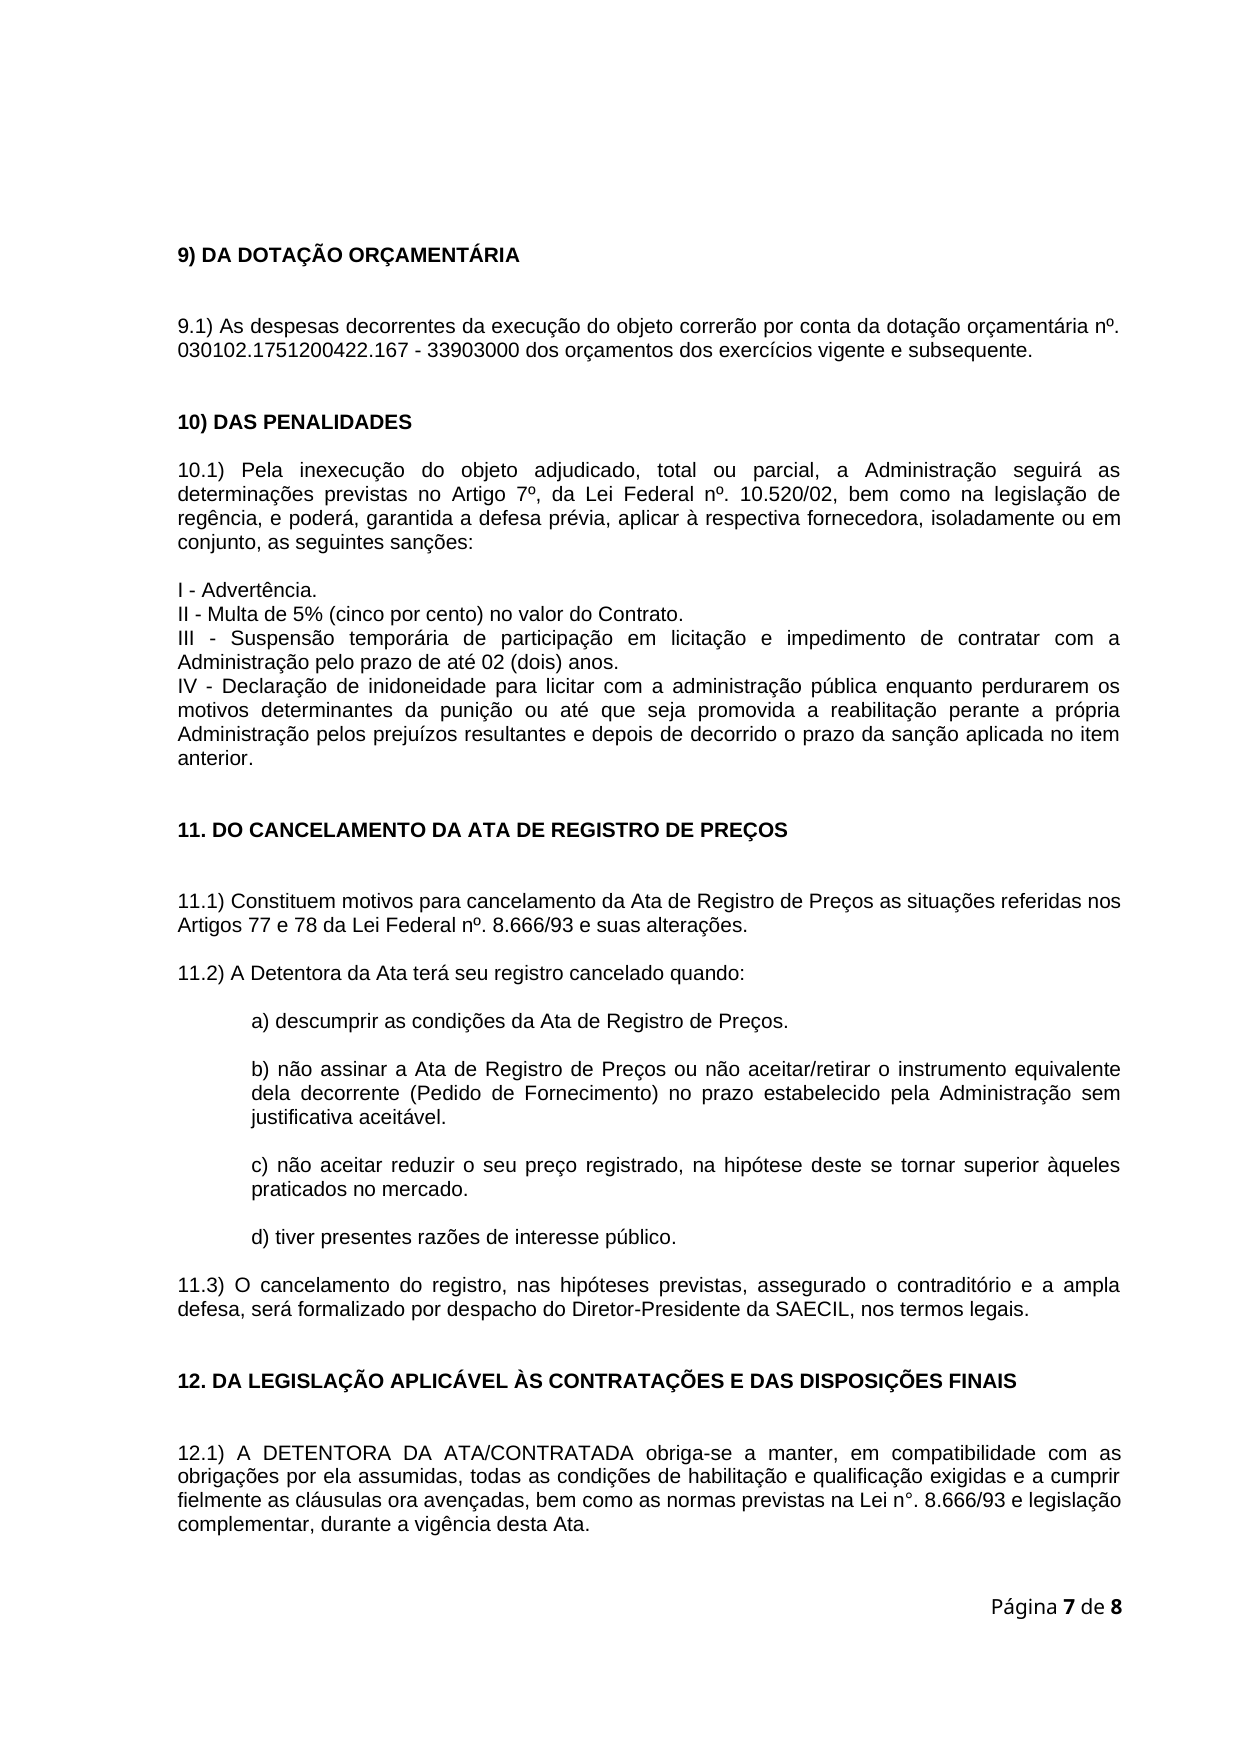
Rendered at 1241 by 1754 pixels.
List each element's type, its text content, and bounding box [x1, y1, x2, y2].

text III - Suspensão temporária de participação em licitação e impedimento de contratar com a Administração pelo prazo de até 02 (dois) anos. [177, 626, 1122, 674]
text I - Advertência. [177, 578, 1122, 602]
text 11.1) Constituem motivos para cancelamento da Ata de Registro de Preços as situações referidas nos Artigos 77 e 78 da Lei Federal nº. 8.666/93 e suas alterações. [177, 889, 1122, 937]
text IV - Declaração de inidoneidade para licitar com a administração pública enquanto perdurarem os motivos determinantes da punição ou até que seja promovida a reabilitação perante a própria Administração pelos prejuízos resultantes e depois de decorrido o prazo da sanção aplicada no item anterior. [177, 674, 1122, 769]
text 11.2) A Detentora da Ata terá seu registro cancelado quando: [177, 961, 1122, 985]
text b) não assinar a Ata de Registro de Preços ou não aceitar/retirar o instrumento equivalente dela decorrente (Pedido de Fornecimento) no prazo estabelecido pela Administração sem justificativa aceitável. [251, 1057, 1122, 1129]
text c) não aceitar reduzir o seu preço registrado, na hipótese deste se tornar superior àqueles praticados no mercado. [251, 1153, 1122, 1201]
text 12.1) A DETENTORA DA ATA/CONTRATADA obriga-se a manter, em compatibilidade com as obrigações por ela assumidas, todas as condições de habilitação e qualificação exigidas e a cumprir fielmente as cláusulas ora avençadas, bem como as normas previstas na Lei n°. 8.666/93 e legislação complementar, durante a vigência desta Ata. [177, 1440, 1122, 1536]
text 11. DO CANCELAMENTO DA ATA DE REGISTRO DE PREÇOS [177, 817, 1122, 841]
text 10) DAS PENALIDADES [177, 410, 1122, 434]
text 9.1) As despesas decorrentes da execução do objeto correrão por conta da dotação orçamentária nº. 030102.1751200422.167 - 33903000 dos orçamentos dos exercícios vigente e subsequente. [177, 314, 1122, 362]
text 11.3) O cancelamento do registro, nas hipóteses previstas, assegurado o contraditório e a ampla defesa, será formalizado por despacho do Diretor-Presidente da SAECIL, nos termos legais. [177, 1273, 1122, 1321]
text 9) DA DOTAÇÃO ORÇAMENTÁRIA [177, 242, 1122, 266]
text 10.1) Pela inexecução do objeto adjudicado, total ou parcial, a Administração seguirá as determinações previstas no Artigo 7º, da Lei Federal nº. 10.520/02, bem como na legislação de regência, e poderá, garantida a defesa prévia, aplicar à respectiva fornecedora, isoladamente ou em conjunto, as seguintes sanções: [177, 458, 1122, 554]
text 12. DA LEGISLAÇÃO APLICÁVEL ÀS CONTRATAÇÕES E DAS DISPOSIÇÕES FINAIS [177, 1368, 1122, 1392]
text a) descumprir as condições da Ata de Registro de Preços. [177, 1009, 1122, 1033]
text d) tiver presentes razões de interesse público. [177, 1225, 1122, 1249]
text II - Multa de 5% (cinco por cento) no valor do Contrato. [177, 602, 1122, 626]
